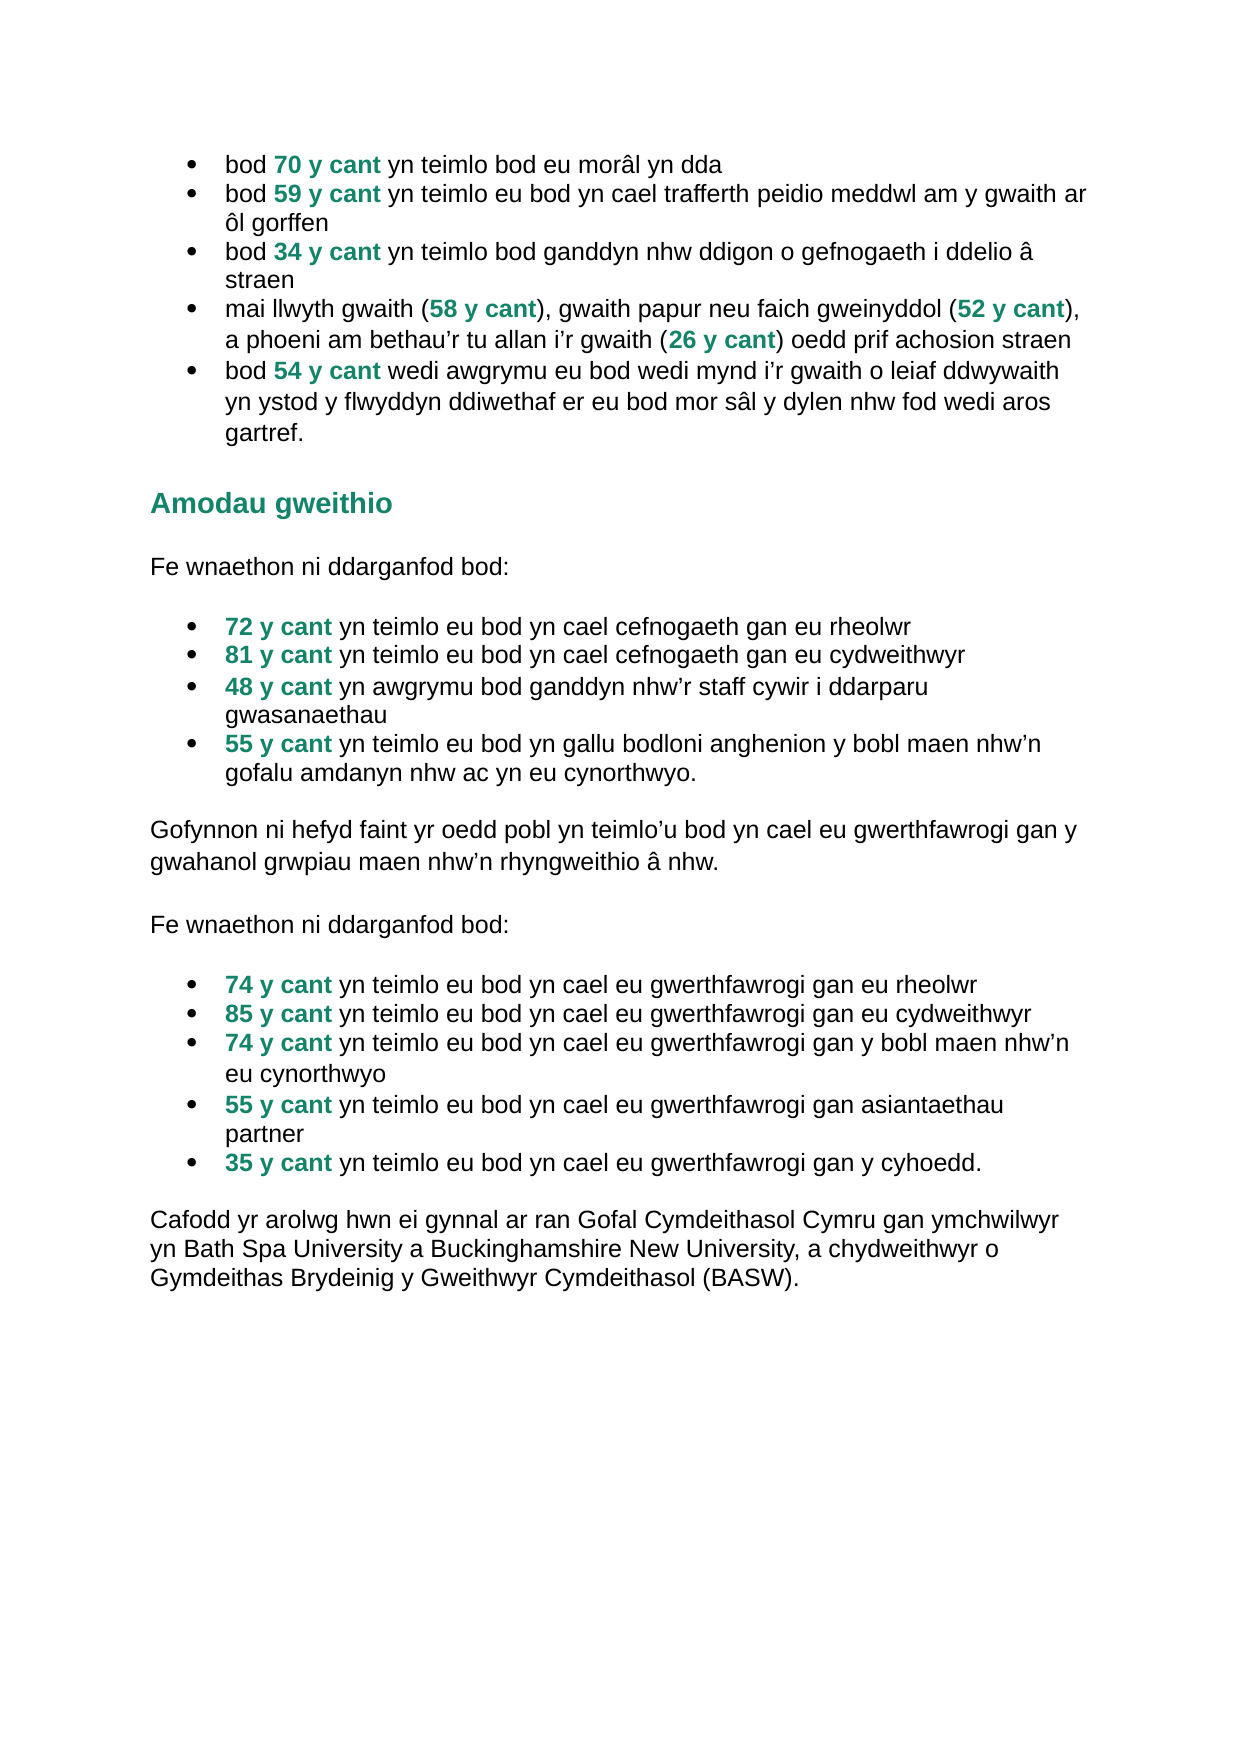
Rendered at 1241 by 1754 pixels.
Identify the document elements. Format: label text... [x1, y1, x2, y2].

list 85 y cant yn teimlo eu bod yn cael eu gwerthfawrogi gan eu cydweithwyr [187, 999, 1090, 1028]
list bod 54 y cant wedi awgrymu eu bod wedi mynd i’r gwaith o leiaf ddwywaith yn ystod y flwyddyn ddiwethaf er eu bod mor sâl y dylen nhw fod wedi aros gartref. [187, 356, 1090, 447]
subtitle Amodau gweithio [150, 486, 1090, 519]
text Gofynnon ni hefyd faint yr oedd pobl yn teimlo’u bod yn cael eu gwerthfawrogi gan y gwahanol grwpiau maen nhw’n rhyngweithio â nhw. [150, 816, 1090, 875]
list bod 34 y cant yn teimlo bod ganddyn nhw ddigon o gefnogaeth i ddelio â straen [187, 236, 1090, 294]
list 81 y cant yn teimlo eu bod yn cael cefnogaeth gan eu cydweithwyr [187, 640, 1090, 669]
list 48 y cant yn awgrymu bod ganddyn nhw’r staff cywir i ddarparu gwasanaethau [187, 672, 1090, 729]
list 72 y cant yn teimlo eu bod yn cael cefnogaeth gan eu rheolwr [187, 612, 1090, 640]
list bod 59 y cant yn teimlo eu bod yn cael trafferth peidio meddwl am y gwaith ar ôl gorffen [187, 179, 1090, 236]
list 55 y cant yn teimlo eu bod yn gallu bodloni anghenion y bobl maen nhw’n gofalu amdanyn nhw ac yn eu cynorthwyo. [187, 729, 1090, 787]
list bod 70 y cant yn teimlo bod eu morâl yn dda [187, 150, 1090, 179]
text Fe wnaethon ni ddarganfod bod: [150, 911, 1090, 939]
list 74 y cant yn teimlo eu bod yn cael eu gwerthfawrogi gan eu rheolwr [187, 970, 1090, 999]
text Fe wnaethon ni ddarganfod bod: [150, 552, 1090, 581]
list 55 y cant yn teimlo eu bod yn cael eu gwerthfawrogi gan asiantaethau partner [187, 1090, 1090, 1148]
list mai llwyth gwaith (58 y cant), gwaith papur neu faich gweinyddol (52 y cant), a phoeni am bethau’r tu allan i’r gwaith (26 y cant) oedd prif achosion straen [187, 294, 1090, 354]
list 74 y cant yn teimlo eu bod yn cael eu gwerthfawrogi gan y bobl maen nhw’n eu cynorthwyo [187, 1028, 1090, 1088]
list 35 y cant yn teimlo eu bod yn cael eu gwerthfawrogi gan y cyhoedd. [187, 1148, 1090, 1177]
text Cafodd yr arolwg hwn ei gynnal ar ran Gofal Cymdeithasol Cymru gan ymchwilwyr yn Bath Spa University a Buckinghamshire New University, a chydweithwyr o Gymdeithas Brydeinig y Gweithwyr Cymdeithasol (BASW). [150, 1205, 1090, 1292]
